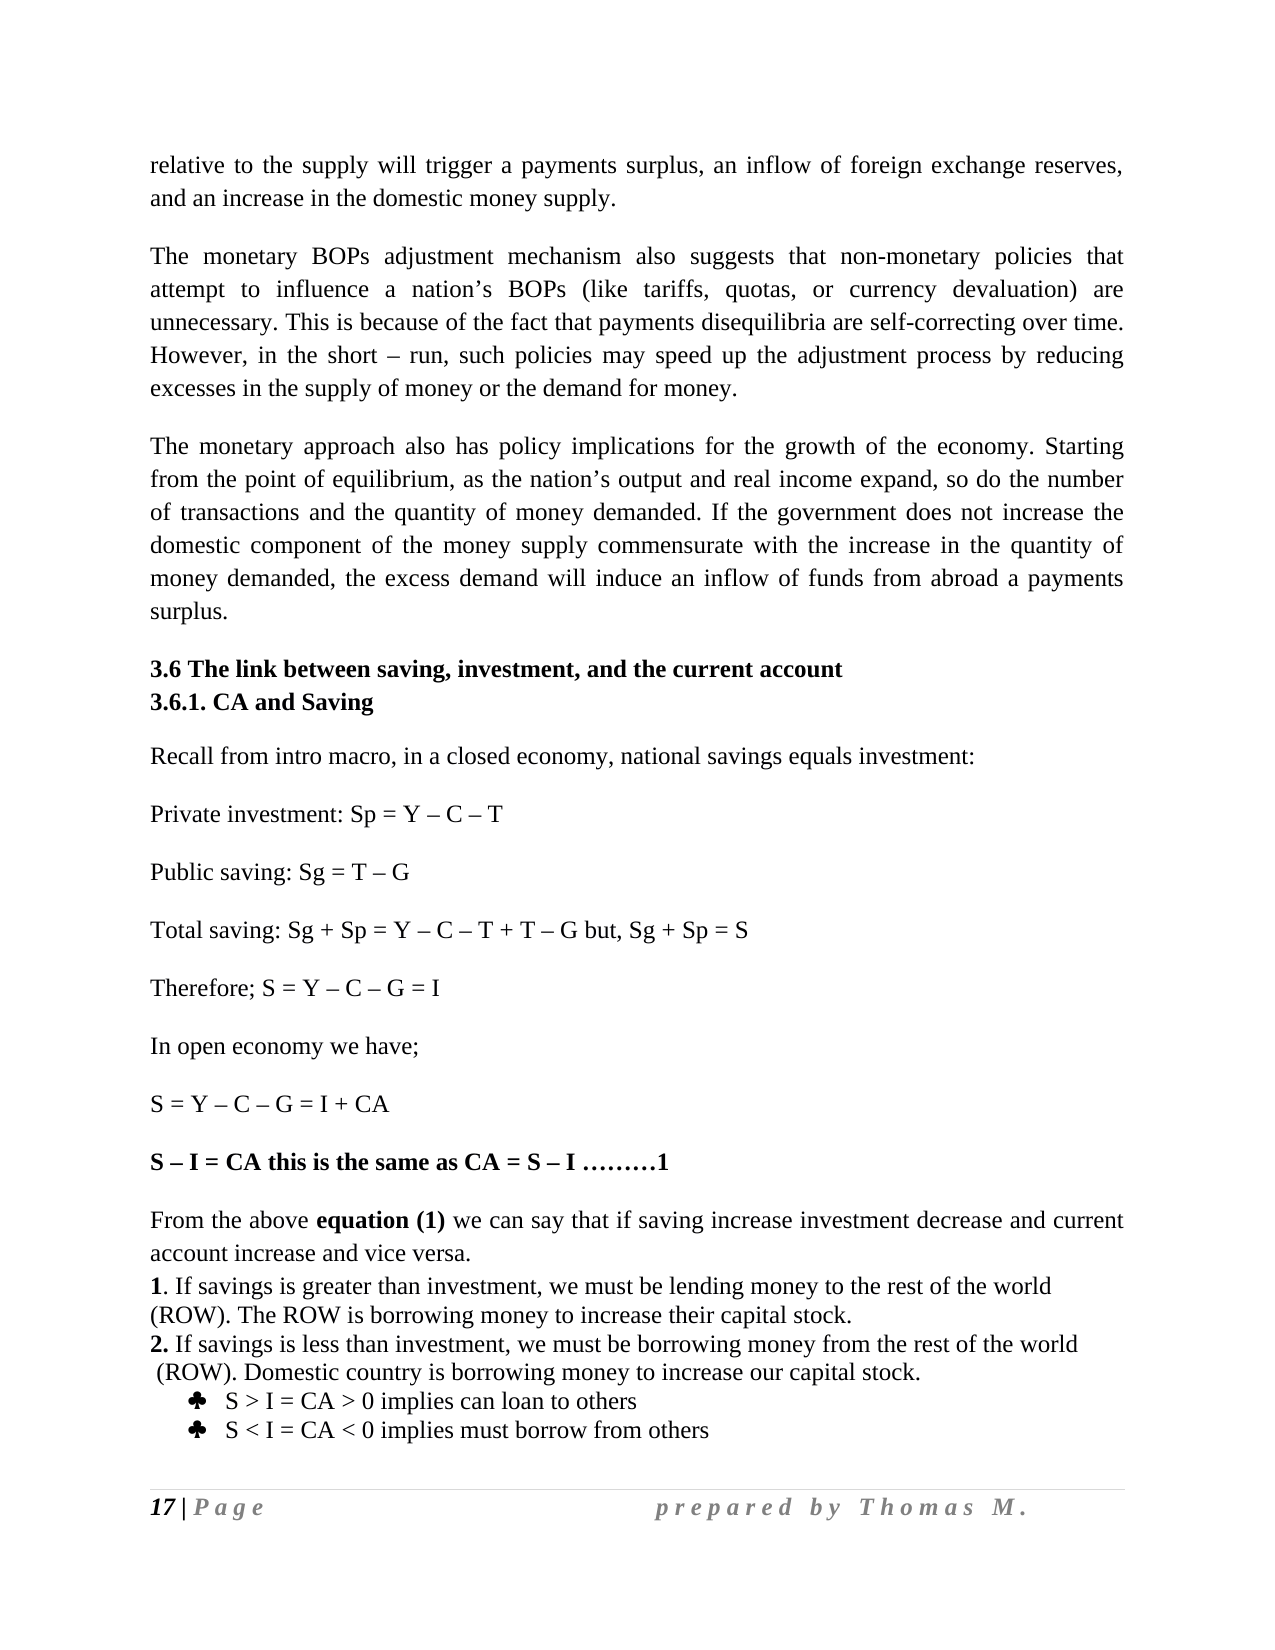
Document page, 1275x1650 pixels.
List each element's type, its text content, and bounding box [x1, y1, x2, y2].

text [150, 150, 1125, 212]
text Public saving: Sg = T – G [150, 857, 1125, 886]
text S – I = CA this is the same as CA = S – I ………1 [150, 1147, 1125, 1176]
list S < I = CA < 0 implies must borrow from others [187, 1415, 1125, 1444]
text The monetary BOPs adjustment mechanism also suggests that non-monetary policies that attempt to influence a nation’s BOPs (like tariffs, quotas, or currency devaluation) are unnecessary. This is because of the fact that payments disequilibria are self-correcting over time. However, in the short – run, such policies may speed up the adjustment process by reducing excesses in the supply of money or the demand for money. [150, 241, 1125, 402]
text (ROW). The ROW is borrowing money to increase their capital stock. [150, 1300, 1125, 1329]
text Private investment: Sp = Y – C – T [150, 799, 1125, 828]
text Therefore; S = Y – C – G = I [150, 973, 1125, 1002]
text From the above equation (1) we can say that if saving increase investment decrease and current account increase and vice versa. [150, 1205, 1125, 1267]
text 3.6 The link between saving, investment, and the current account [150, 654, 1125, 683]
list S > I = CA > 0 implies can loan to others [187, 1386, 1125, 1415]
text (ROW). Domestic country is borrowing money to increase our capital stock. [150, 1357, 1125, 1386]
text 2. If savings is less than investment, we must be borrowing money from the rest of the world [150, 1329, 1125, 1357]
text In open economy we have; [150, 1031, 1125, 1060]
text 1. If savings is greater than investment, we must be lending money to the rest of the world [150, 1271, 1125, 1300]
text The monetary approach also has policy implications for the growth of the economy. Starting from the point of equilibrium, as the nation’s output and real income expand, so do the number of transactions and the quantity of money demanded. If the government does not increase the domestic component of the money supply commensurate with the increase in the quantity of money demanded, the excess demand will induce an inflow of funds from abroad a payments surplus. [150, 431, 1125, 625]
text Total saving: Sg + Sp = Y – C – T + T – G but, Sg + Sp = S [150, 915, 1125, 944]
text S = Y – C – G = I + CA [150, 1089, 1125, 1118]
text Recall from intro macro, in a closed economy, national savings equals investment: [150, 741, 1125, 770]
text 3.6.1. CA and Saving [150, 687, 1125, 716]
